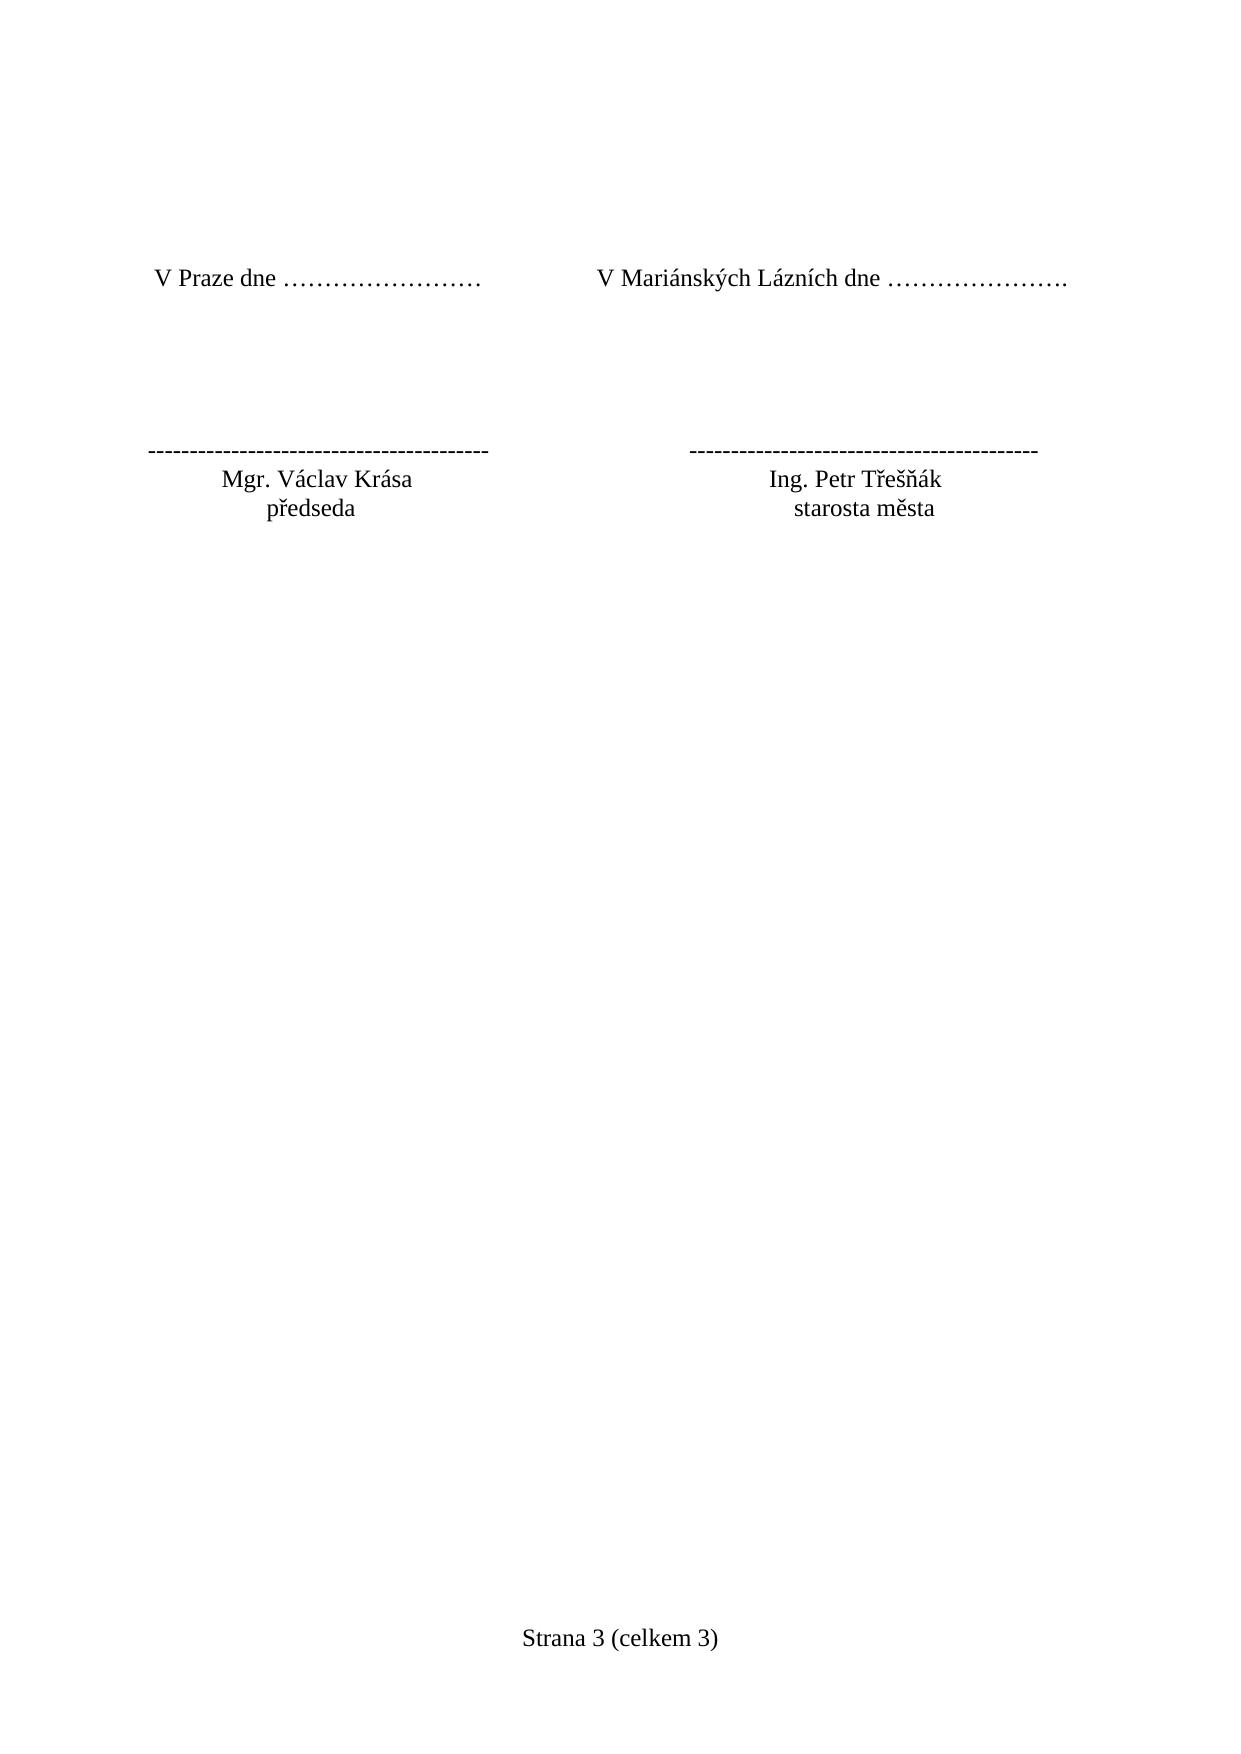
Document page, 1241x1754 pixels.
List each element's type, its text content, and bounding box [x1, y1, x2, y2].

text ----------------------------------------- ------------------------------------------ [148, 435, 1093, 464]
text Mgr. Václav Krása Ing. Petr Třešňák [148, 464, 1093, 493]
text V Praze dne …………………… V Mariánských Lázních dne …………………. [148, 263, 1093, 291]
text předseda starosta města [148, 493, 1093, 521]
